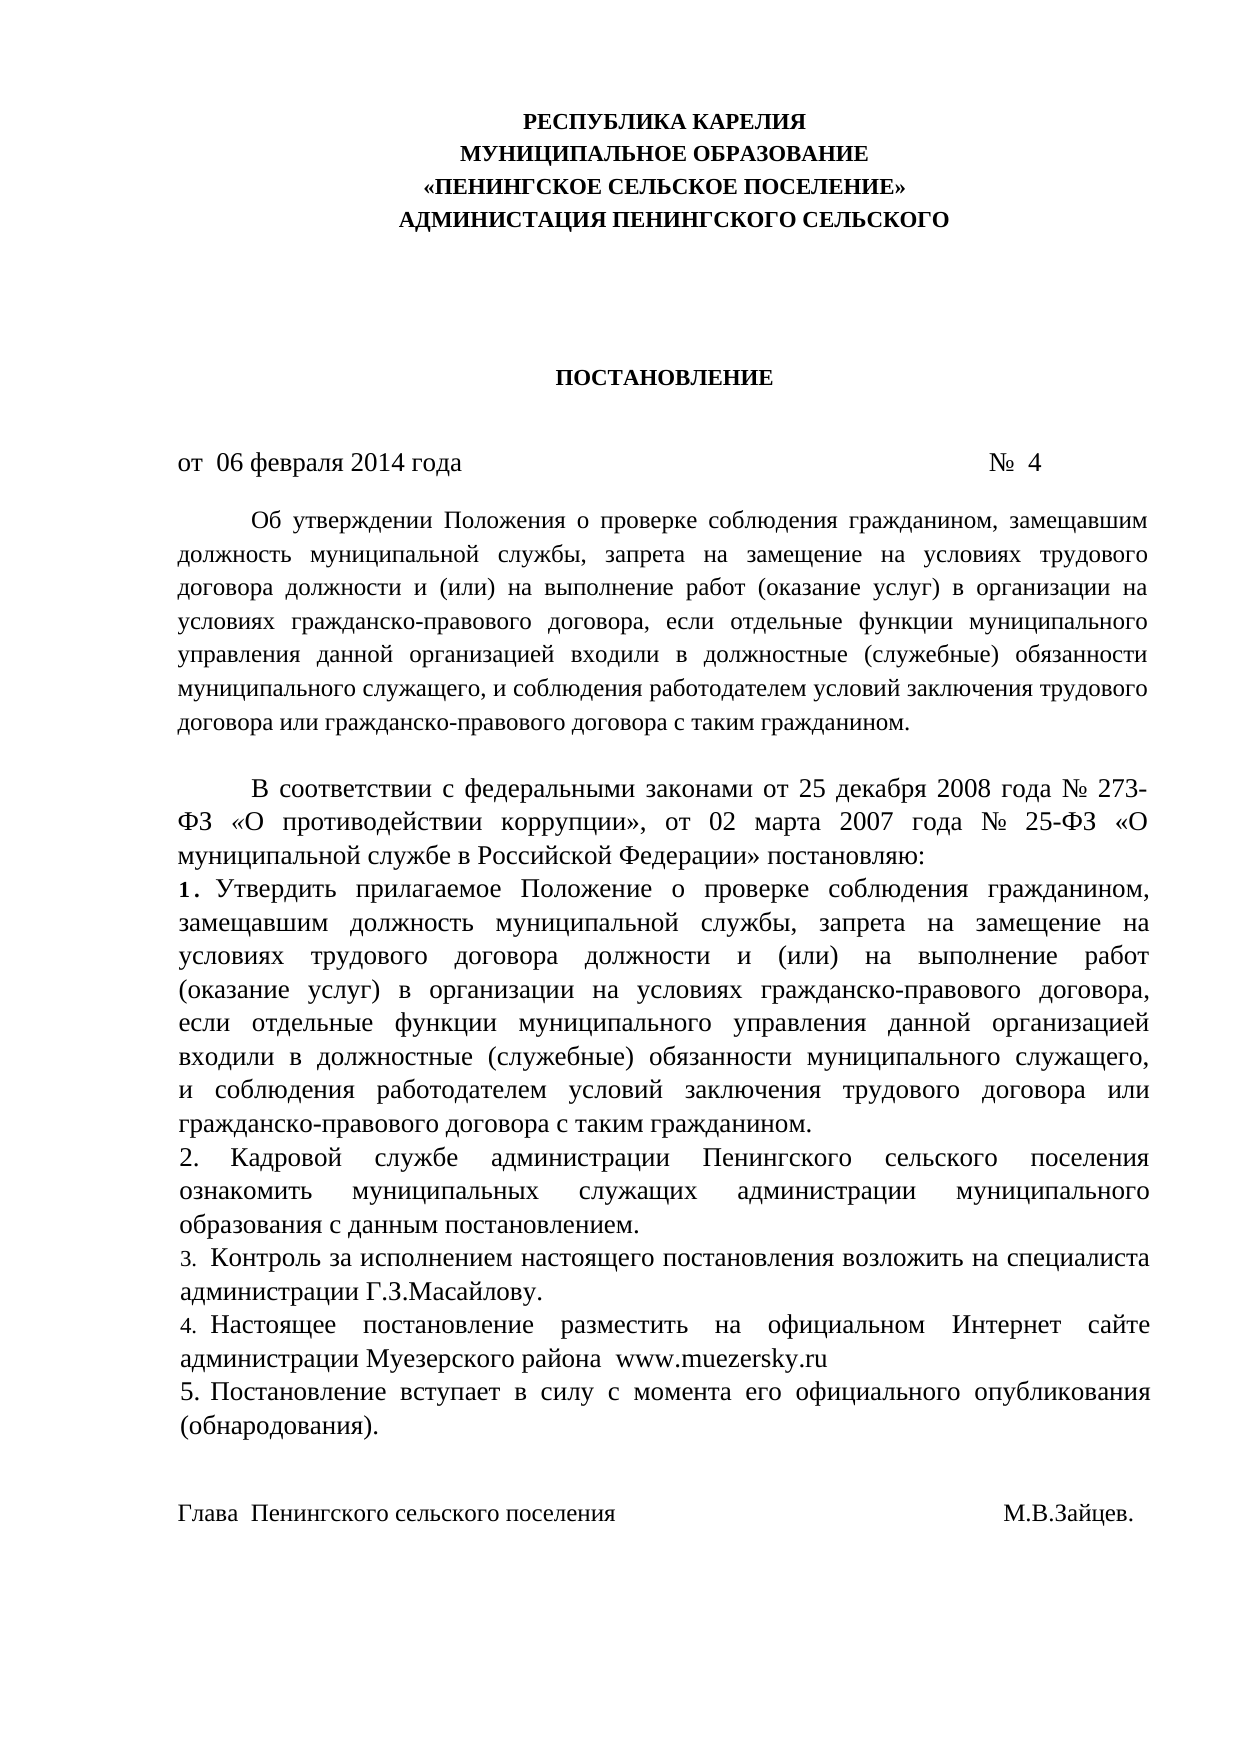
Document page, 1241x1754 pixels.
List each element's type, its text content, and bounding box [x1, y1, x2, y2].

text от 06 февраля 2014 года № 4 [177, 446, 1152, 477]
text ПОСТАНОВЛЕНИЕ [177, 364, 1152, 390]
text 1. Утвердить прилагаемое Положение о проверке соблюдения гражданином, замещавшим должность муниципальной службы, запрета на замещение на условиях трудового договора должности и (или) на выполнение работ (оказание услуг) в организации на условиях гражданско-правового договора, если отдельные функции муниципального управления данной организацией входили в должностные (служебные) обязанности муниципального служащего, и соблюдения работодателем условий заключения трудового договора или гражданско-правового договора с таким гражданином. [178, 871, 1151, 1139]
text Глава Пенингского сельского поселения М.В.Зайцев. [177, 1498, 1152, 1527]
text АДМИНИСТАЦИЯ ПЕНИНГСКОГО СЕЛЬСКОГО [325, 201, 1149, 234]
list Контроль за исполнением настоящего постановления возложить на специалиста администрации Г.З.Масайлову. [180, 1240, 1152, 1307]
text В соответствии с федеральными законами от 25 декабря 2008 года № 273- ФЗ «О противодействии коррупции», от 02 марта 2007 года № 25-ФЗ «О муниципальной службе в Российской Федерации» постановляю: [177, 770, 1149, 871]
text Об утверждении Положения о проверке соблюдения гражданином, замещавшим должность муниципальной службы, запрета на замещение на условиях трудового договора должности и (или) на выполнение работ (оказание услуг) в организации на условиях гражданско-правового договора, если отдельные функции муниципального управления данной организацией входили в должностные (служебные) обязанности муниципального служащего, и соблюдения работодателем условий заключения трудового договора или гражданско-правового договора с таким гражданином. [177, 502, 1149, 737]
list Постановление вступает в силу с момента его официального опубликования (обнародования). [180, 1374, 1152, 1441]
list Настоящее постановление разместить на официальном Интернет сайте администрации Муезерского района www.muezersky.ru [180, 1307, 1152, 1374]
text РЕСПУБЛИКА КАРЕЛИЯ МУНИЦИПАЛЬНОЕ ОБРАЗОВАНИЕ «ПЕНИНГСКОЕ СЕЛЬСКОЕ ПОСЕЛЕНИЕ» [177, 103, 1152, 201]
text 2. Кадровой службе администрации Пенингского сельского поселения ознакомить муниципальных служащих администрации муниципального образования с данным постановлением. [179, 1139, 1151, 1240]
